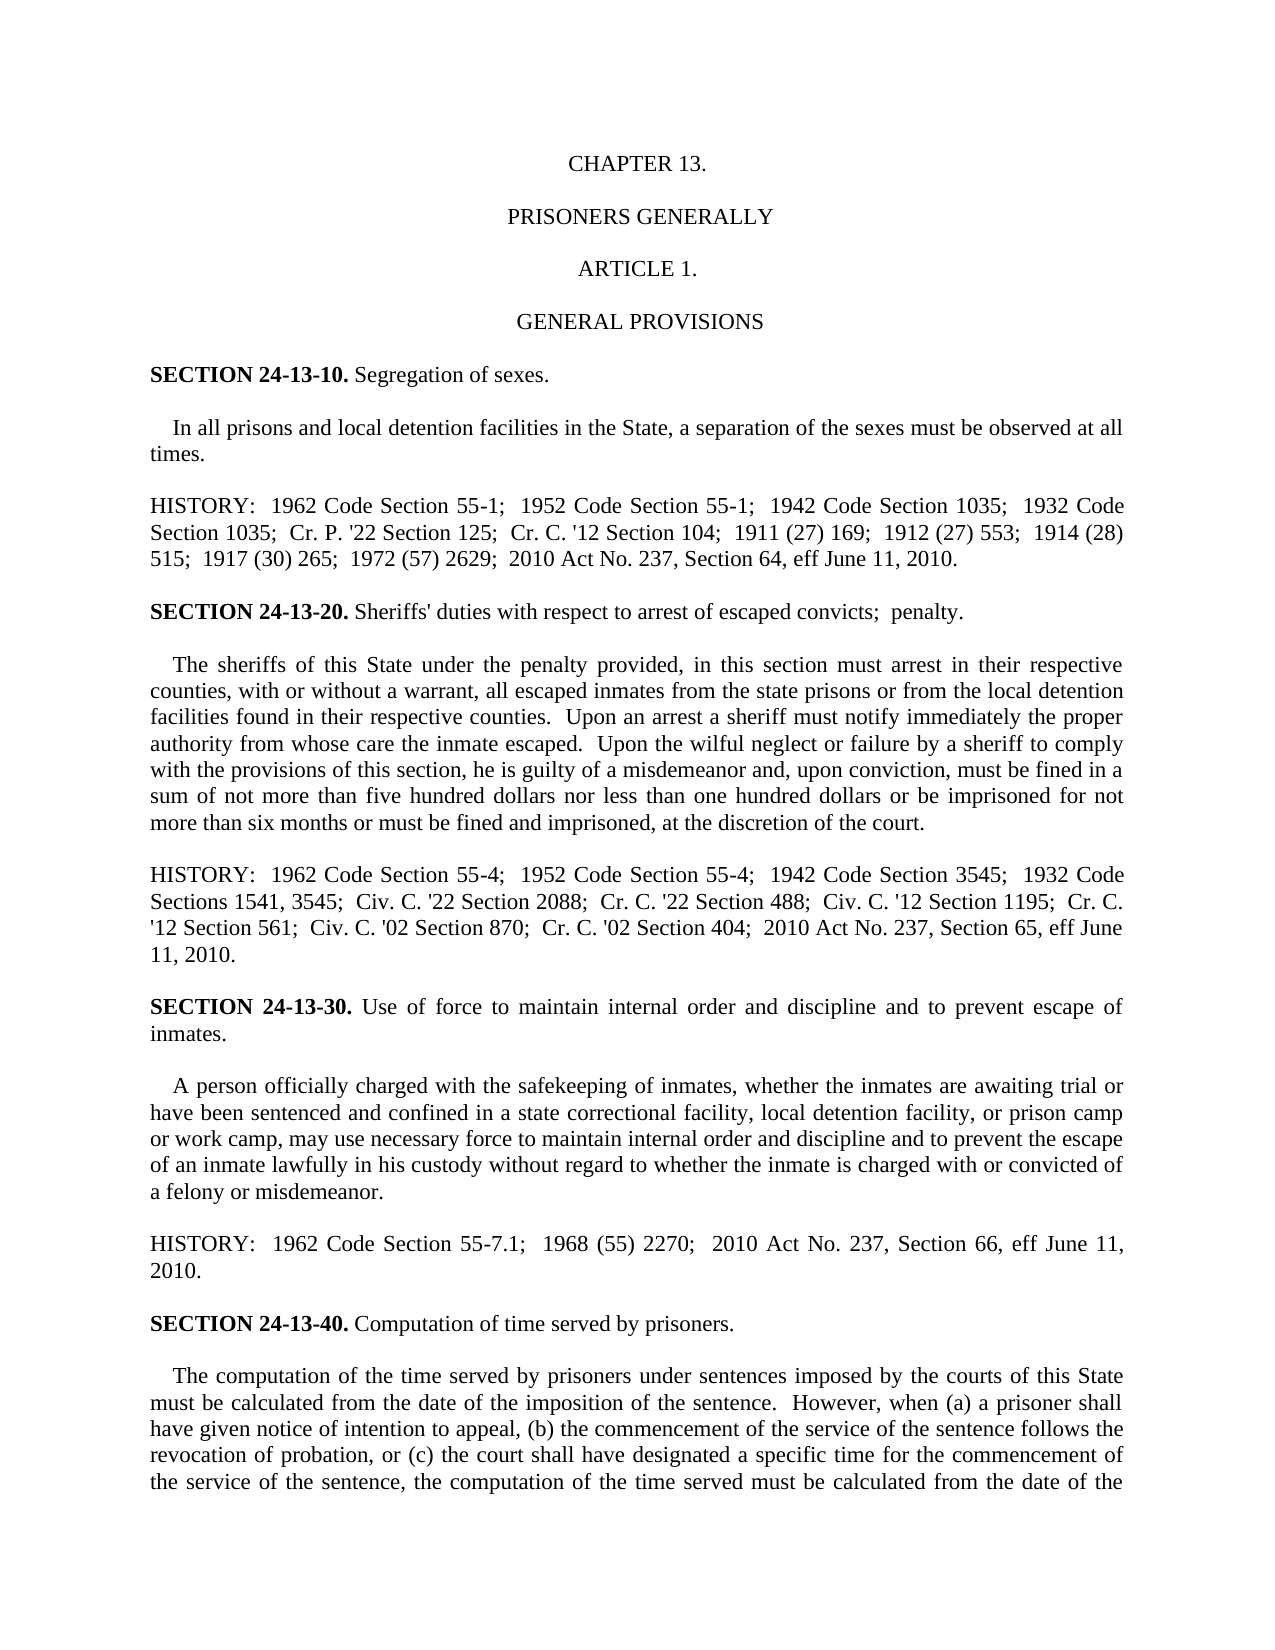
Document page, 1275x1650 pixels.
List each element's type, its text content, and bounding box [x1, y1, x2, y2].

text A person officially charged with the safekeeping of inmates, whether the inmates are awaiting trial or have been sentenced and confined in a state correctional facility, local detention facility, or prison camp or work camp, may use necessary force to maintain internal order and discipline and to prevent the escape of an inmate lawfully in his custody without regard to whether the inmate is charged with or convicted of a felony or misdemeanor. [150, 1072, 1125, 1204]
text HISTORY: 1962 Code Section 55-1; 1952 Code Section 55-1; 1942 Code Section 1035; 1932 Code Section 1035; Cr. P. '22 Section 125; Cr. C. '12 Section 104; 1911 (27) 169; 1912 (27) 553; 1914 (28) 515; 1917 (30) 265; 1972 (57) 2629; 2010 Act No. 237, Section 64, eff June 11, 2010. [150, 493, 1125, 572]
text PRISONERS GENERALLY [150, 203, 1125, 229]
text GENERAL PROVISIONS [150, 308, 1125, 334]
text SECTION 24-13-30. Use of force to maintain internal order and discipline and to prevent escape of inmates. [150, 993, 1125, 1046]
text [150, 1362, 1125, 1494]
text ARTICLE 1. [150, 255, 1125, 282]
text SECTION 24-13-20. Sheriffs' duties with respect to arrest of escaped convicts; penalty. [150, 598, 1125, 624]
text HISTORY: 1962 Code Section 55-4; 1952 Code Section 55-4; 1942 Code Section 3545; 1932 Code Sections 1541, 3545; Civ. C. '22 Section 2088; Cr. C. '22 Section 488; Civ. C. '12 Section 1195; Cr. C. '12 Section 561; Civ. C. '02 Section 870; Cr. C. '02 Section 404; 2010 Act No. 237, Section 65, eff June 11, 2010. [150, 862, 1125, 967]
text The sheriffs of this State under the penalty provided, in this section must arrest in their respective counties, with or without a warrant, all escaped inmates from the state prisons or from the local detention facilities found in their respective counties. Upon an arrest a sheriff must notify immediately the proper authority from whose care the inmate escaped. Upon the wilful neglect or failure by a sheriff to comply with the provisions of this section, he is guilty of a misdemeanor and, upon conviction, must be fined in a sum of not more than five hundred dollars nor less than one hundred dollars or be imprisoned for not more than six months or must be fined and imprisoned, at the discretion of the court. [150, 651, 1125, 835]
text HISTORY: 1962 Code Section 55-7.1; 1968 (55) 2270; 2010 Act No. 237, Section 66, eff June 11, 2010. [150, 1231, 1125, 1283]
text SECTION 24-13-10. Segregation of sexes. [150, 361, 1125, 387]
text SECTION 24-13-40. Computation of time served by prisoners. [150, 1309, 1125, 1336]
text In all prisons and local detention facilities in the State, a separation of the sexes must be observed at all times. [150, 413, 1125, 466]
text CHAPTER 13. [150, 150, 1125, 176]
